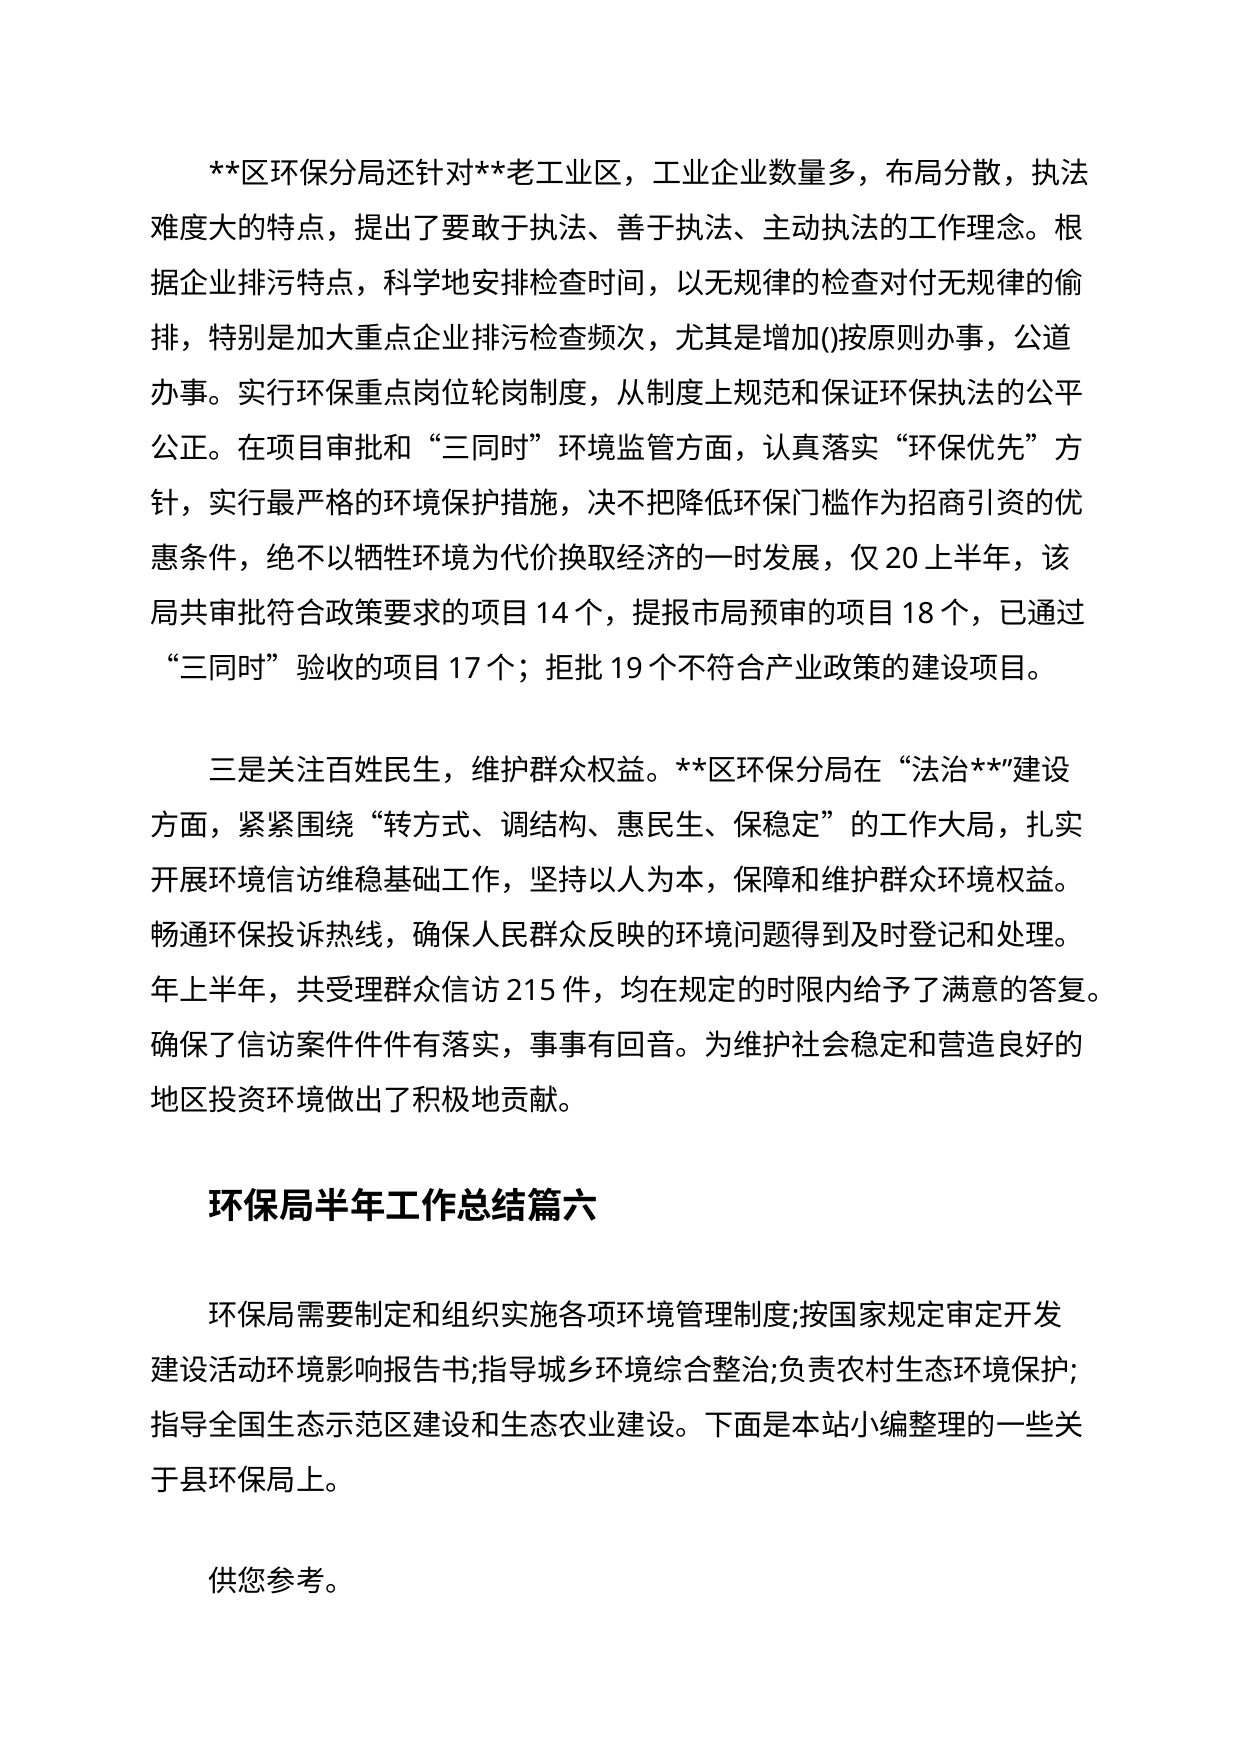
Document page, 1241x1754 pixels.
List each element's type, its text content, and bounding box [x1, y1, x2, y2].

text 环保局需要制定和组织实施各项环境管理制度;按国家规定审定开发建设活动环境影响报告书;指导城乡环境综合整治;负责农村生态环境保护;指导全国生态示范区建设和生态农业建设。下面是本站小编整理的一些关于县环保局上。 [150, 1291, 1090, 1498]
text 环保局半年工作总结篇六 [150, 1178, 1090, 1229]
text 供您参考。 [150, 1558, 1090, 1600]
text 三是关注百姓民生，维护群众权益。**区环保分局在“法治**”建设方面，紧紧围绕“转方式、调结构、惠民生、保稳定”的工作大局，扎实开展环境信访维稳基础工作，坚持以人为本，保障和维护群众环境权益。畅通环保投诉热线，确保人民群众反映的环境问题得到及时登记和处理。年上半年，共受理群众信访215件，均在规定的时限内给予了满意的答复。确保了信访案件件件有落实，事事有回音。为维护社会稳定和营造良好的地区投资环境做出了积极地贡献。 [150, 746, 1090, 1118]
text **区环保分局还针对**老工业区，工业企业数量多，布局分散，执法难度大的特点，提出了要敢于执法、善于执法、主动执法的工作理念。根据企业排污特点，科学地安排检查时间，以无规律的检查对付无规律的偷排，特别是加大重点企业排污检查频次，尤其是增加()按原则办事，公道办事。实行环保重点岗位轮岗制度，从制度上规范和保证环保执法的公平公正。在项目审批和“三同时”环境监管方面，认真落实“环保优先”方针，实行最严格的环境保护措施，决不把降低环保门槛作为招商引资的优惠条件，绝不以牺牲环境为代价换取经济的一时发展，仅20上半年，该局共审批符合政策要求的项目14个，提报市局预审的项目18个，已通过“三同时”验收的项目17个；拒批19个不符合产业政策的建设项目。 [150, 150, 1090, 687]
